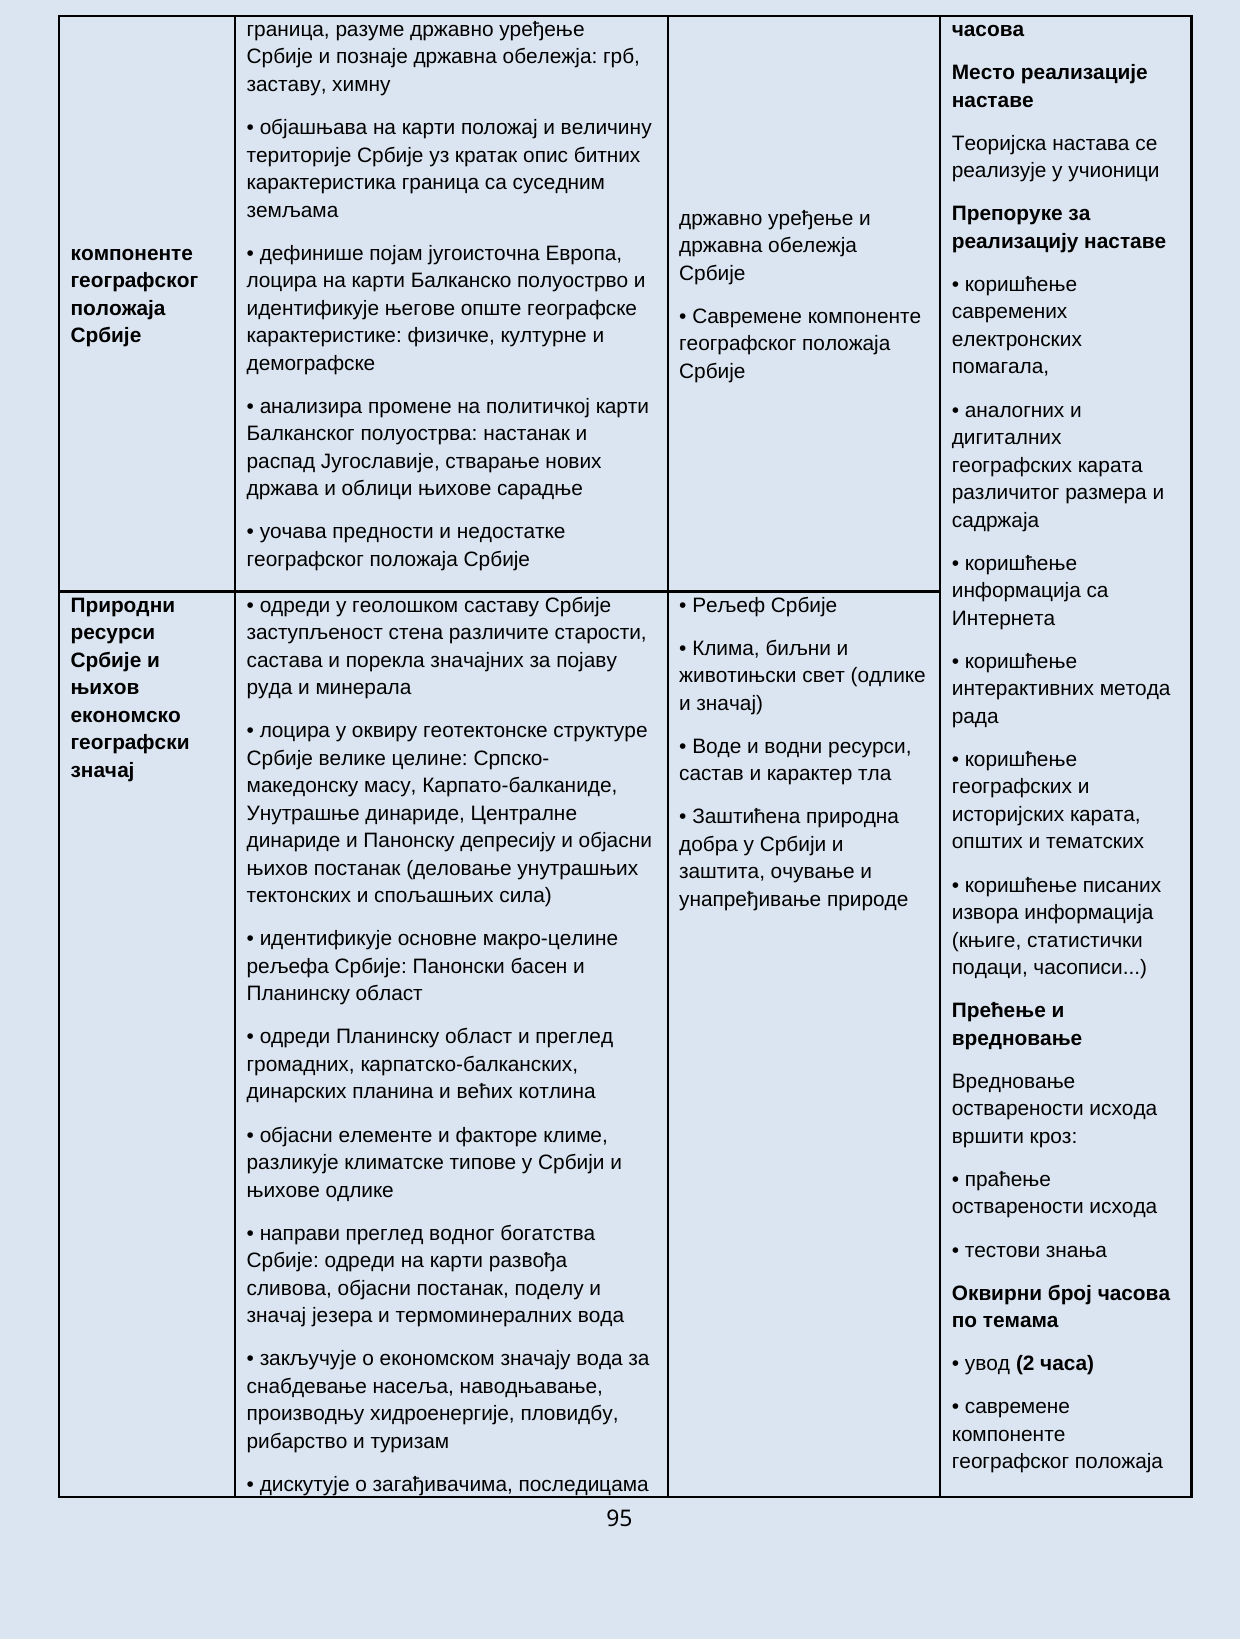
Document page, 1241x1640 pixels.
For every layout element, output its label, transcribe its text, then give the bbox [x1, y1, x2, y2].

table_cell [60, 17, 234, 590]
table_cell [60, 593, 234, 1496]
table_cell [236, 593, 667, 1496]
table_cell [669, 593, 939, 1496]
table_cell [669, 17, 939, 590]
